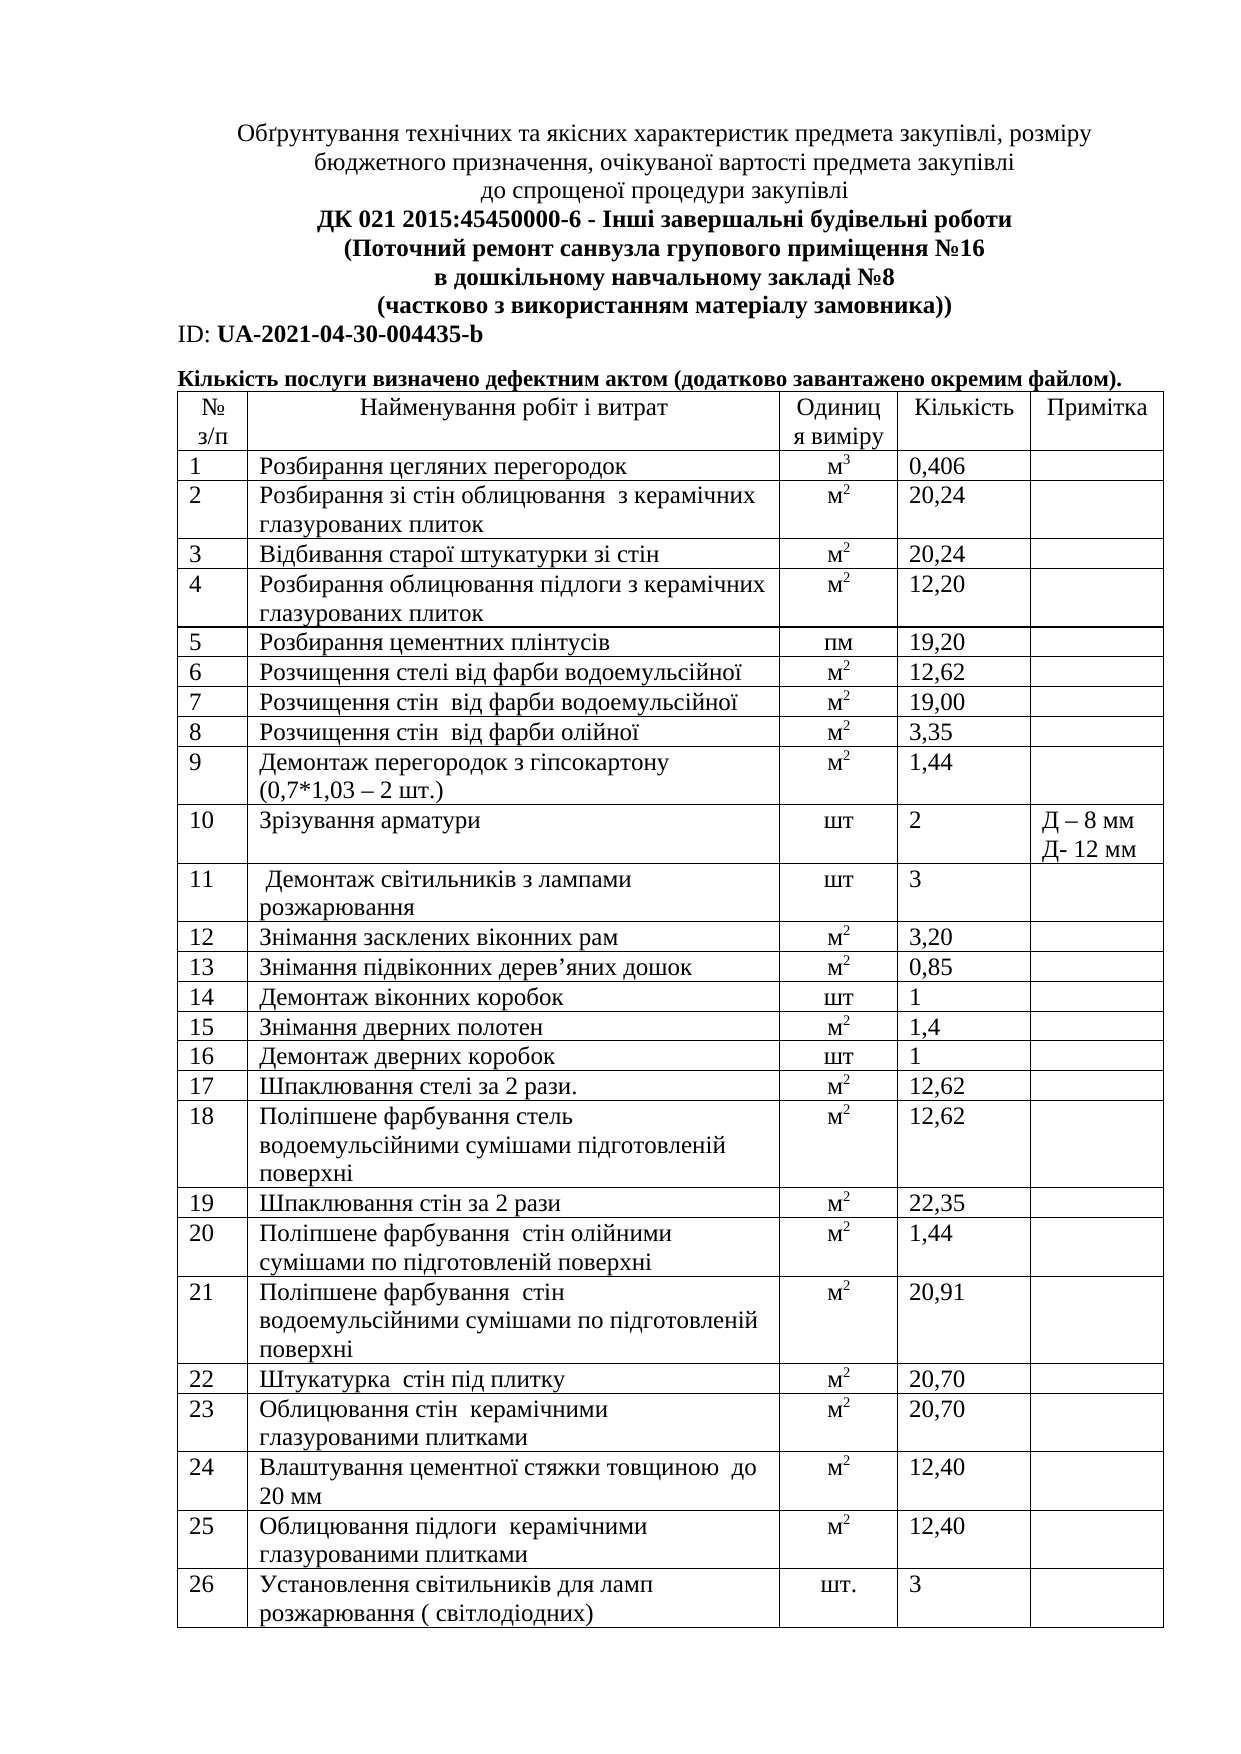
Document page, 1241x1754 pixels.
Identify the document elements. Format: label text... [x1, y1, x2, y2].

table_cell 3 [898, 1569, 1030, 1627]
table_cell [1031, 952, 1163, 981]
table_cell Зрізування арматури [248, 805, 779, 863]
table_cell [1031, 717, 1163, 746]
table_cell Розбирання зі стін облицювання з керамічних глазурованих плиток [248, 481, 779, 538]
table_cell 3 [898, 864, 1030, 921]
text до спрощеної процедури закупівлі [177, 176, 1152, 204]
table_cell [1031, 539, 1163, 568]
table_header Одиниця виміру [780, 392, 897, 450]
table_cell Знімання дверних полотен [248, 1012, 779, 1040]
table_cell 26 [178, 1569, 247, 1627]
table_header Примітка [1031, 392, 1163, 450]
text (Поточний ремонт санвузла групового приміщення №16 [177, 233, 1152, 262]
table_cell [1031, 1071, 1163, 1100]
table_cell 1,4 [898, 1012, 1030, 1040]
table_cell м2 [780, 657, 897, 686]
table_cell [1031, 1452, 1163, 1510]
table_cell [1031, 569, 1163, 626]
table_cell Розчищення стелі від фарби водоемульсійної [248, 657, 779, 686]
table_cell 12,20 [898, 569, 1030, 626]
table_cell 20 [178, 1218, 247, 1276]
table_cell Демонтаж світильників з лампами розжарювання [248, 864, 779, 921]
table_cell 24 [178, 1452, 247, 1510]
table_cell 25 [178, 1511, 247, 1568]
table_cell 1 [898, 982, 1030, 1011]
table_cell 6 [178, 657, 247, 686]
table_cell 15 [178, 1012, 247, 1040]
table_cell м2 [780, 569, 897, 626]
table_cell 20,91 [898, 1277, 1030, 1363]
table_cell 12,40 [898, 1511, 1030, 1568]
table_cell Демонтаж віконних коробок [248, 982, 779, 1011]
table_cell [1031, 1364, 1163, 1393]
table_cell шт [780, 982, 897, 1011]
table_cell м2 [780, 1277, 897, 1363]
table_cell 20,24 [898, 481, 1030, 538]
table_cell Облицювання стін керамічними глазурованими плитками [248, 1394, 779, 1451]
table_cell Розчищення стін від фарби водоемульсійної [248, 687, 779, 716]
table_cell 18 [178, 1101, 247, 1187]
table_cell [1031, 451, 1163, 479]
text в дошкільному навчальному закладі №8 [177, 262, 1152, 291]
table_cell шт [780, 805, 897, 863]
table_cell 1,44 [898, 1218, 1030, 1276]
table_cell Знімання підвіконних дерев’яних дошок [248, 952, 779, 981]
table_cell 16 [178, 1041, 247, 1070]
table_cell Поліпшене фарбування стель водоемульсійними сумішами підготовленій поверхні [248, 1101, 779, 1187]
table_cell м2 [780, 1188, 897, 1217]
table_cell 19 [178, 1188, 247, 1217]
table_cell Влаштування цементної стяжки товщиною до 20 мм [248, 1452, 779, 1510]
table_cell Поліпшене фарбування стін олійними сумішами по підготовленій поверхні [248, 1218, 779, 1276]
table_cell [1031, 1511, 1163, 1568]
table_cell Установлення світильників для ламп розжарювання ( світлодіодних) [248, 1569, 779, 1627]
table_cell 12,62 [898, 1101, 1030, 1187]
table_cell 0,406 [898, 451, 1030, 479]
table_cell [1031, 657, 1163, 686]
table_cell 19,00 [898, 687, 1030, 716]
table_cell Шпаклювання стін за 2 рази [248, 1188, 779, 1217]
table_cell м2 [780, 717, 897, 746]
table_cell 17 [178, 1071, 247, 1100]
table_cell Розчищення стін від фарби олійної [248, 717, 779, 746]
table_cell Розбирання цементних плінтусів [248, 628, 779, 656]
table_cell 4 [178, 569, 247, 626]
table_cell пм [780, 628, 897, 656]
table_cell м2 [780, 952, 897, 981]
table_cell 23 [178, 1394, 247, 1451]
table_cell 1 [898, 1041, 1030, 1070]
table_cell [1031, 1101, 1163, 1187]
table_cell м2 [780, 1364, 897, 1393]
table_cell [1031, 481, 1163, 538]
table_cell м2 [780, 747, 897, 804]
text Кількість послуги визначено дефектним актом (додатково завантажено окремим файлом). [177, 365, 1152, 391]
table_cell м2 [780, 1452, 897, 1510]
table_cell м2 [780, 539, 897, 568]
table_header № з/п [178, 392, 247, 450]
table_cell 20,70 [898, 1394, 1030, 1451]
table_cell м2 [780, 481, 897, 538]
text (частково з використанням матеріалу замовника)) [177, 291, 1152, 319]
text ДК 021 2015:45450000-6 - Інші завершальні будівельні роботи [177, 204, 1152, 233]
table_cell 11 [178, 864, 247, 921]
table_cell Д – 8 мм Д- 12 мм [1031, 805, 1163, 863]
table_cell 3,35 [898, 717, 1030, 746]
table_cell [1031, 1188, 1163, 1217]
table_cell 13 [178, 952, 247, 981]
table_cell 5 [178, 628, 247, 656]
table_cell 1,44 [898, 747, 1030, 804]
table_cell м2 [780, 922, 897, 951]
table_cell Відбивання старої штукатурки зі стін [248, 539, 779, 568]
table_cell м2 [780, 1394, 897, 1451]
table_cell 10 [178, 805, 247, 863]
table_cell шт [780, 1041, 897, 1070]
table_cell м2 [780, 1012, 897, 1040]
table_cell 8 [178, 717, 247, 746]
table_cell м2 [780, 1071, 897, 1100]
table_header Кількість [898, 392, 1030, 450]
table_cell 22 [178, 1364, 247, 1393]
table_cell [1031, 628, 1163, 656]
text ID: UA-2021-04-30-004435-b [177, 319, 1152, 348]
table_cell 20,24 [898, 539, 1030, 568]
table_cell [1031, 922, 1163, 951]
table_cell м2 [780, 1511, 897, 1568]
table_cell 14 [178, 982, 247, 1011]
table_cell Розбирання облицювання підлоги з керамічних глазурованих плиток [248, 569, 779, 626]
table_cell 12 [178, 922, 247, 951]
table_cell м2 [780, 1101, 897, 1187]
table_cell 7 [178, 687, 247, 716]
table_cell 21 [178, 1277, 247, 1363]
table_cell м2 [780, 687, 897, 716]
table_cell [1031, 747, 1163, 804]
table_cell Штукатурка стін під плитку [248, 1364, 779, 1393]
table_cell 12,40 [898, 1452, 1030, 1510]
table_cell 12,62 [898, 657, 1030, 686]
table_cell 1 [178, 451, 247, 479]
table_cell [1031, 1394, 1163, 1451]
table_cell 12,62 [898, 1071, 1030, 1100]
table_cell [1031, 864, 1163, 921]
table_cell 3,20 [898, 922, 1030, 951]
table_cell Шпаклювання стелі за 2 рази. [248, 1071, 779, 1100]
table_cell [1031, 1277, 1163, 1363]
table_cell 3 [178, 539, 247, 568]
table_cell [1031, 687, 1163, 716]
table_header Найменування робіт і витрат [248, 392, 779, 450]
table_cell Демонтаж перегородок з гіпсокартону (0,7*1,03 – 2 шт.) [248, 747, 779, 804]
table_cell шт. [780, 1569, 897, 1627]
text Обґрунтування технічних та якісних характеристик предмета закупівлі, розміру бюджетного призначення, очікуваної вартості предмета закупівлі [177, 118, 1152, 176]
table_cell 22,35 [898, 1188, 1030, 1217]
table_cell 2 [178, 481, 247, 538]
table_cell шт [780, 864, 897, 921]
table_cell Облицювання підлоги керамічними глазурованими плитками [248, 1511, 779, 1568]
table_cell Поліпшене фарбування стін водоемульсійними сумішами по підготовленій поверхні [248, 1277, 779, 1363]
table_cell [1031, 1569, 1163, 1627]
table_cell [1031, 982, 1163, 1011]
table_cell 2 [898, 805, 1030, 863]
table_cell 0,85 [898, 952, 1030, 981]
table_cell [1031, 1012, 1163, 1040]
table_cell Демонтаж дверних коробок [248, 1041, 779, 1070]
table_cell Розбирання цегляних перегородок [248, 451, 779, 479]
table_cell 19,20 [898, 628, 1030, 656]
table_cell м3 [780, 451, 897, 479]
table_cell [1031, 1041, 1163, 1070]
table_cell Знімання засклених віконних рам [248, 922, 779, 951]
table_cell м2 [780, 1218, 897, 1276]
table_cell 20,70 [898, 1364, 1030, 1393]
table_cell [1031, 1218, 1163, 1276]
table_cell 9 [178, 747, 247, 804]
